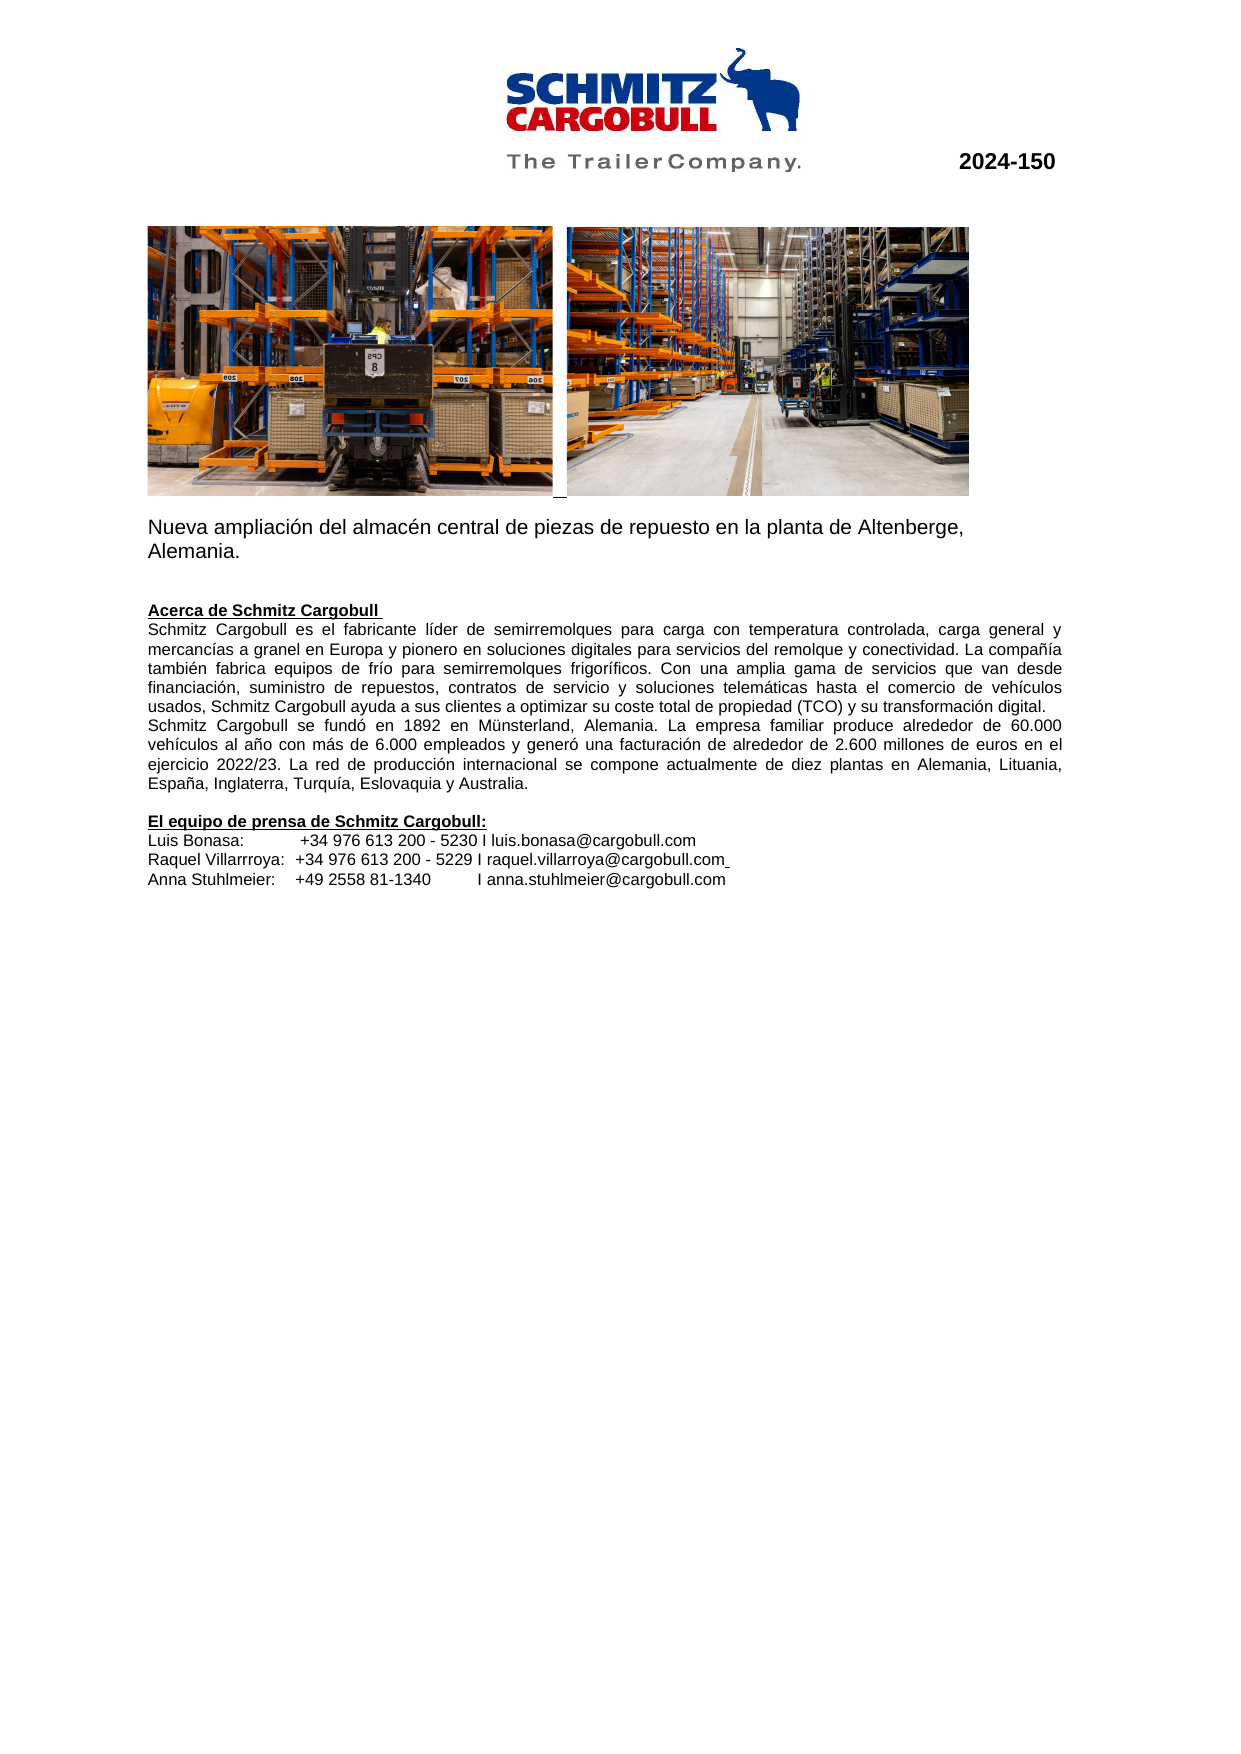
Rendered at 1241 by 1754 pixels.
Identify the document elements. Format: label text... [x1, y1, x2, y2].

picture [147, 226, 553, 496]
text 2024-150 [959, 148, 1093, 174]
text El equipo de prensa de Schmitz Cargobull: [148, 812, 1063, 831]
text Luis Bonasa: +34 976 613 200 - 5230 I luis.bonasa@cargobull.com Raquel Villarrroya: +34 976 613 200 - 5229 I raquel.villarroya@cargobull.com Anna Stuhlmeier: +49 2558 81-1340 I anna.stuhlmeier@cargobull.com [148, 831, 1004, 888]
text Acerca de Schmitz Cargobull [148, 601, 1004, 620]
text Schmitz Cargobull es el fabricante líder de semirremolques para carga con temperatura controlada, carga general y mercancías a granel en Europa y pionero en soluciones digitales para servicios del remolque y conectividad. La compañía también fabrica equipos de frío para semirremolques frigoríficos. Con una amplia gama de servicios que van desde financiación, suministro de repuestos, contratos de servicio y soluciones telemáticas hasta el comercio de vehículos usados, Schmitz Cargobull ayuda a sus clientes a optimizar su coste total de propiedad (TCO) y su transformación digital. [148, 620, 1063, 716]
text Schmitz Cargobull se fundó en 1892 en Münsterland, Alemania. La empresa familiar produce alrededor de 60.000 vehículos al año con más de 6.000 empleados y generó una facturación de alrededor de 2.600 millones de euros en el ejercicio 2022/23. La red de producción internacional se compone actualmente de diez plantas en Alemania, Lituania, España, Inglaterra, Turquía, Eslovaquia y Australia. [148, 716, 1063, 793]
text Nueva ampliación del almacén central de piezas de repuesto en la planta de Altenberge, Alemania. [148, 515, 1004, 563]
picture [566, 227, 969, 496]
picture [506, 48, 801, 172]
